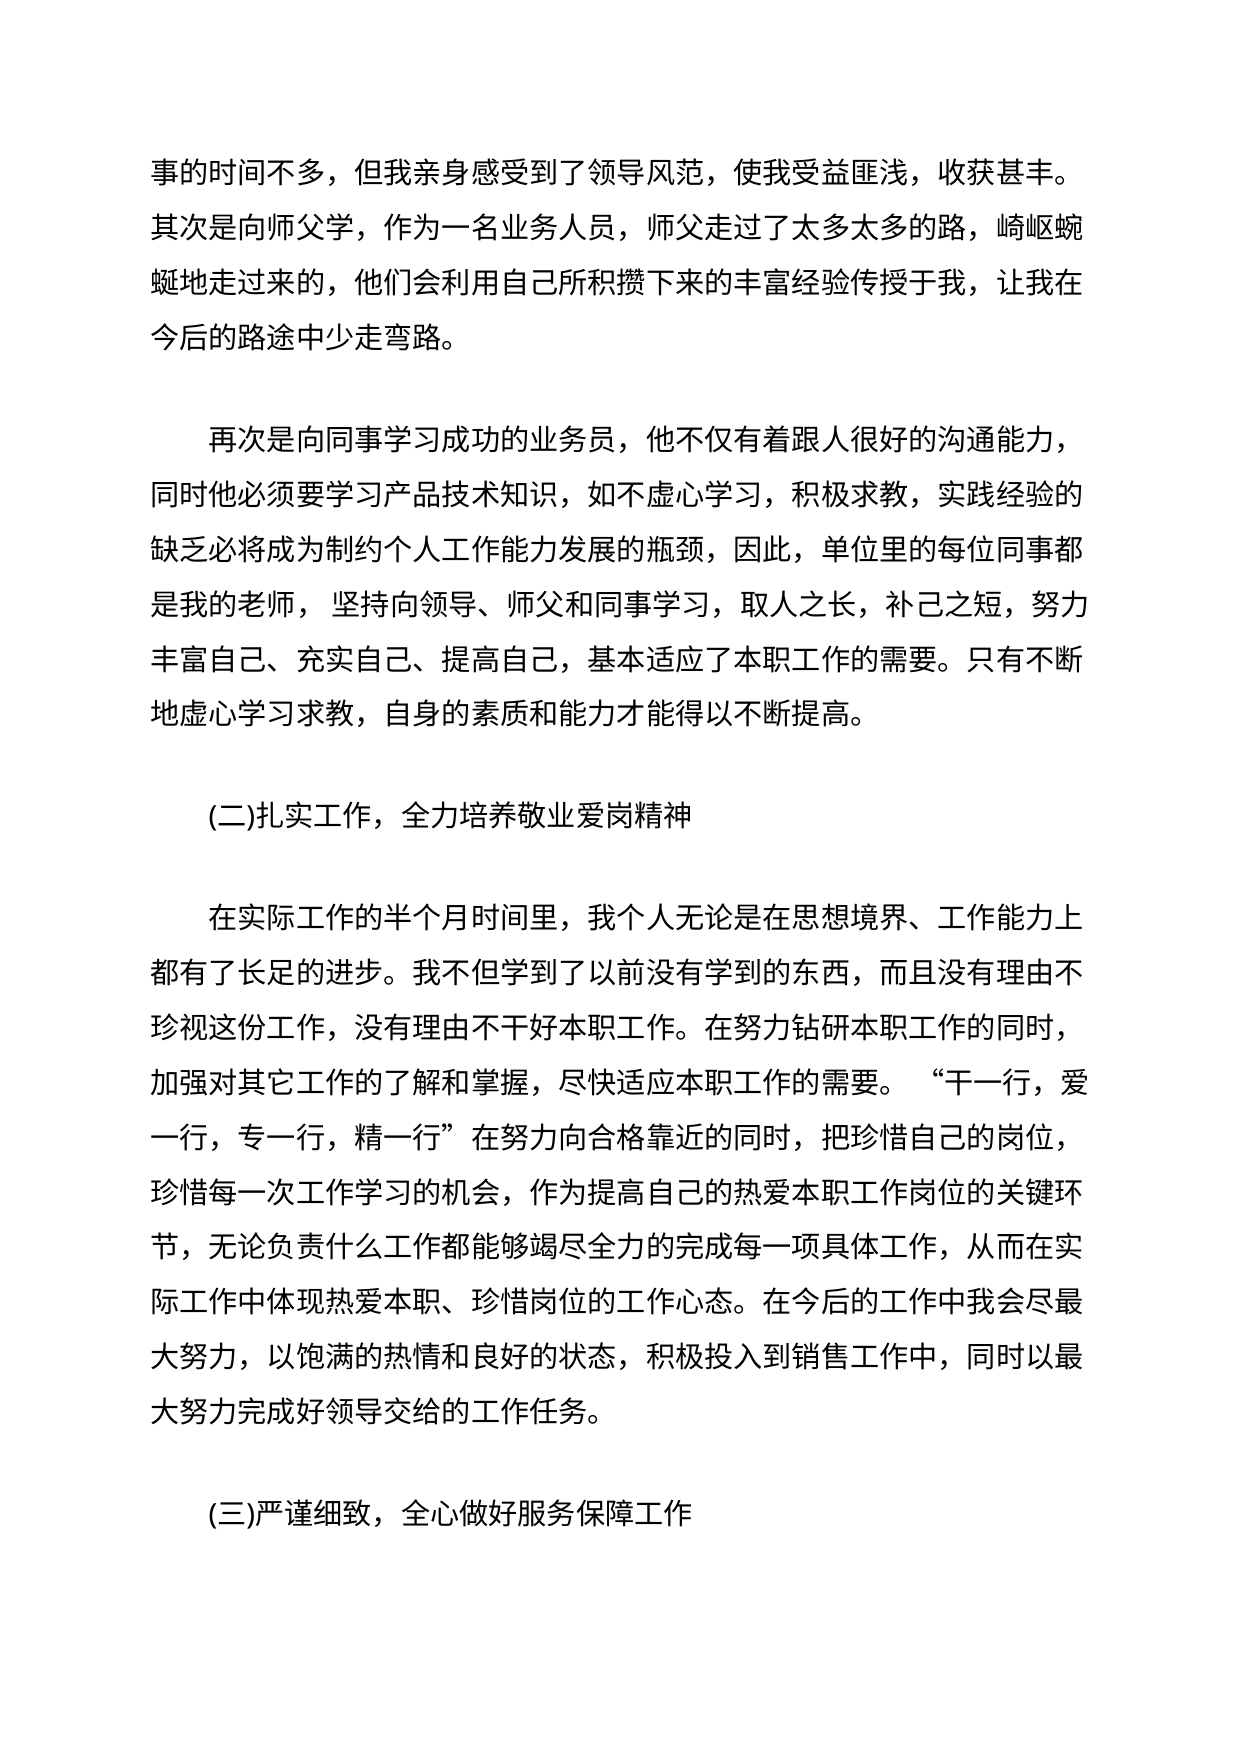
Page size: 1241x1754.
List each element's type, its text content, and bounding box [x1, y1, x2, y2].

text (三)严谨细致，全心做好服务保障工作 [150, 1491, 1090, 1533]
text 再次是向同事学习成功的业务员，他不仅有着跟人很好的沟通能力，同时他必须要学习产品技术知识，如不虚心学习，积极求教，实践经验的缺乏必将成为制约个人工作能力发展的瓶颈，因此，单位里的每位同事都是我的老师， 坚持向领导、师父和同事学习，取人之长，补己之短，努力丰富自己、充实自己、提高自己，基本适应了本职工作的需要。只有不断地虚心学习求教，自身的素质和能力才能得以不断提高。 [150, 416, 1090, 733]
text (二)扎实工作，全力培养敬业爱岗精神 [150, 793, 1090, 835]
text 在实际工作的半个月时间里，我个人无论是在思想境界、工作能力上都有了长足的进步。我不但学到了以前没有学到的东西，而且没有理由不珍视这份工作，没有理由不干好本职工作。在努力钻研本职工作的同时，加强对其它工作的了解和掌握，尽快适应本职工作的需要。 “干一行，爱一行，专一行，精一行”在努力向合格靠近的同时，把珍惜自己的岗位，珍惜每一次工作学习的机会，作为提高自己的热爱本职工作岗位的关键环节，无论负责什么工作都能够竭尽全力的完成每一项具体工作，从而在实际工作中体现热爱本职、珍惜岗位的工作心态。在今后的工作中我会尽最大努力，以饱满的热情和良好的状态，积极投入到销售工作中，同时以最大努力完成好领导交给的工作任务。 [150, 895, 1090, 1431]
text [150, 150, 1090, 357]
